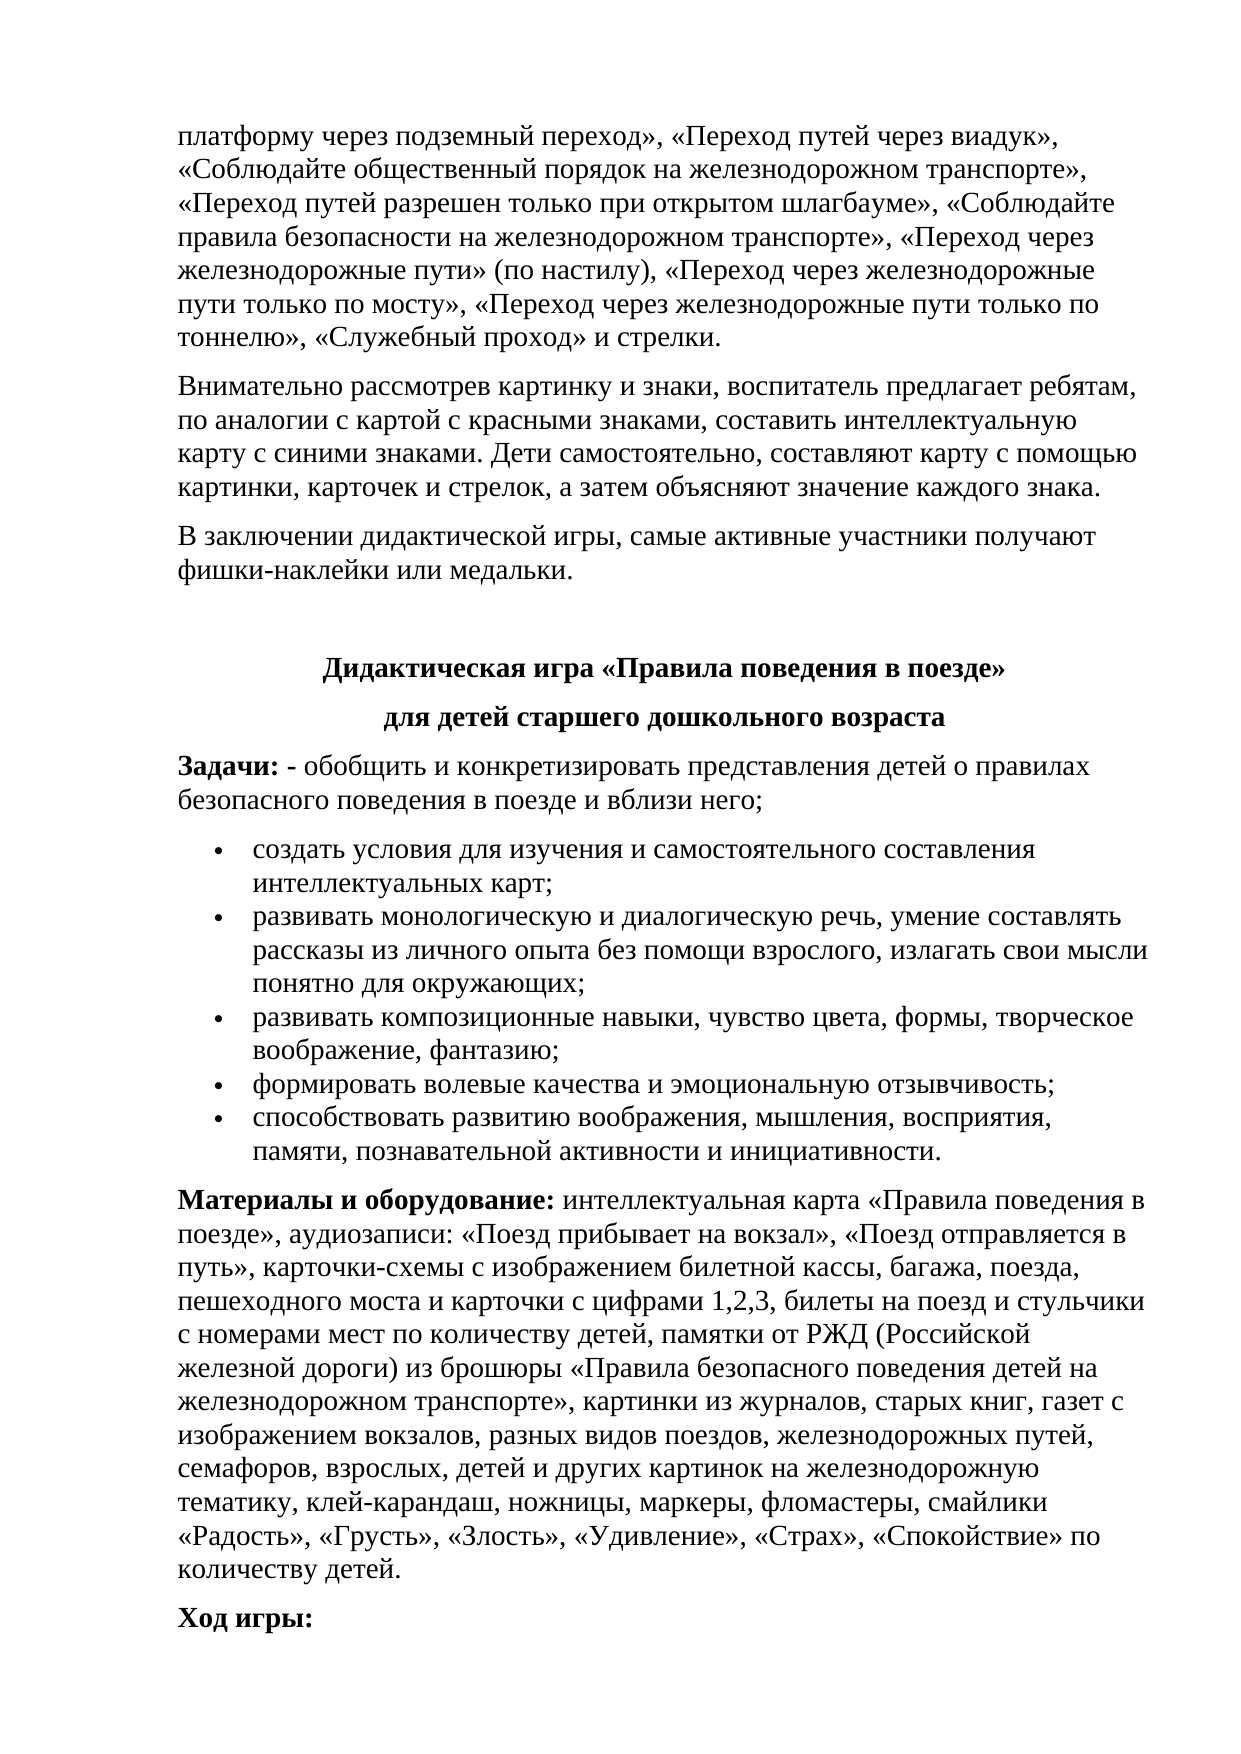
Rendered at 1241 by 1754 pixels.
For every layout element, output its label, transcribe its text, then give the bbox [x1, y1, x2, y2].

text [177, 118, 1152, 353]
text Ход игры: [177, 1600, 1152, 1634]
text для детей старшего дошкольного возраста [177, 699, 1152, 733]
text Материалы и оборудование: интеллектуальная карта «Правила поведения в поезде», аудиозаписи: «Поезд прибывает на вокзал», «Поезд отправляется в путь», карточки-схемы с изображением билетной кассы, багажа, поезда, пешеходного моста и карточки с цифрами 1,2,3, билеты на поезд и стульчики с номерами мест по количеству детей, памятки от РЖД (Российской железной дороги) из брошюры «Правила безопасного поведения детей на железнодорожном транспорте», картинки из журналов, старых книг, газет с изображением вокзалов, разных видов поездов, железнодорожных путей, семафоров, взрослых, детей и других картинок на железнодорожную тематику, клей-карандаш, ножницы, маркеры, фломастеры, смайлики «Радость», «Грусть», «Злость», «Удивление», «Страх», «Спокойствие» по количеству детей. [177, 1182, 1152, 1585]
text В заключении дидактической игры, самые активные участники получают фишки-наклейки или медальки. [177, 518, 1152, 585]
list формировать волевые качества и эмоциональную отзывчивость; [215, 1066, 1152, 1099]
list способствовать развитию воображения, мышления, восприятия, памяти, познавательной активности и инициативности. [215, 1099, 1152, 1167]
text Задачи: - обобщить и конкретизировать представления детей о правилах безопасного поведения в поезде и вблизи него; [177, 748, 1152, 816]
text Дидактическая игра «Правила поведения в поезде» [177, 650, 1152, 684]
list развивать монологическую и диалогическую речь, умение составлять рассказы из личного опыта без помощи взрослого, излагать свои мысли понятно для окружающих; [215, 898, 1152, 999]
text Внимательно рассмотрев картинку и знаки, воспитатель предлагает ребятам, по аналогии с картой с красными знаками, составить интеллектуальную карту с синими знаками. Дети самостоятельно, составляют карту с помощью картинки, карточек и стрелок, а затем объясняют значение каждого знака. [177, 368, 1152, 503]
list развивать композиционные навыки, чувство цвета, формы, творческое воображение, фантазию; [215, 999, 1152, 1066]
list создать условия для изучения и самостоятельного составления интеллектуальных карт; [215, 831, 1152, 898]
